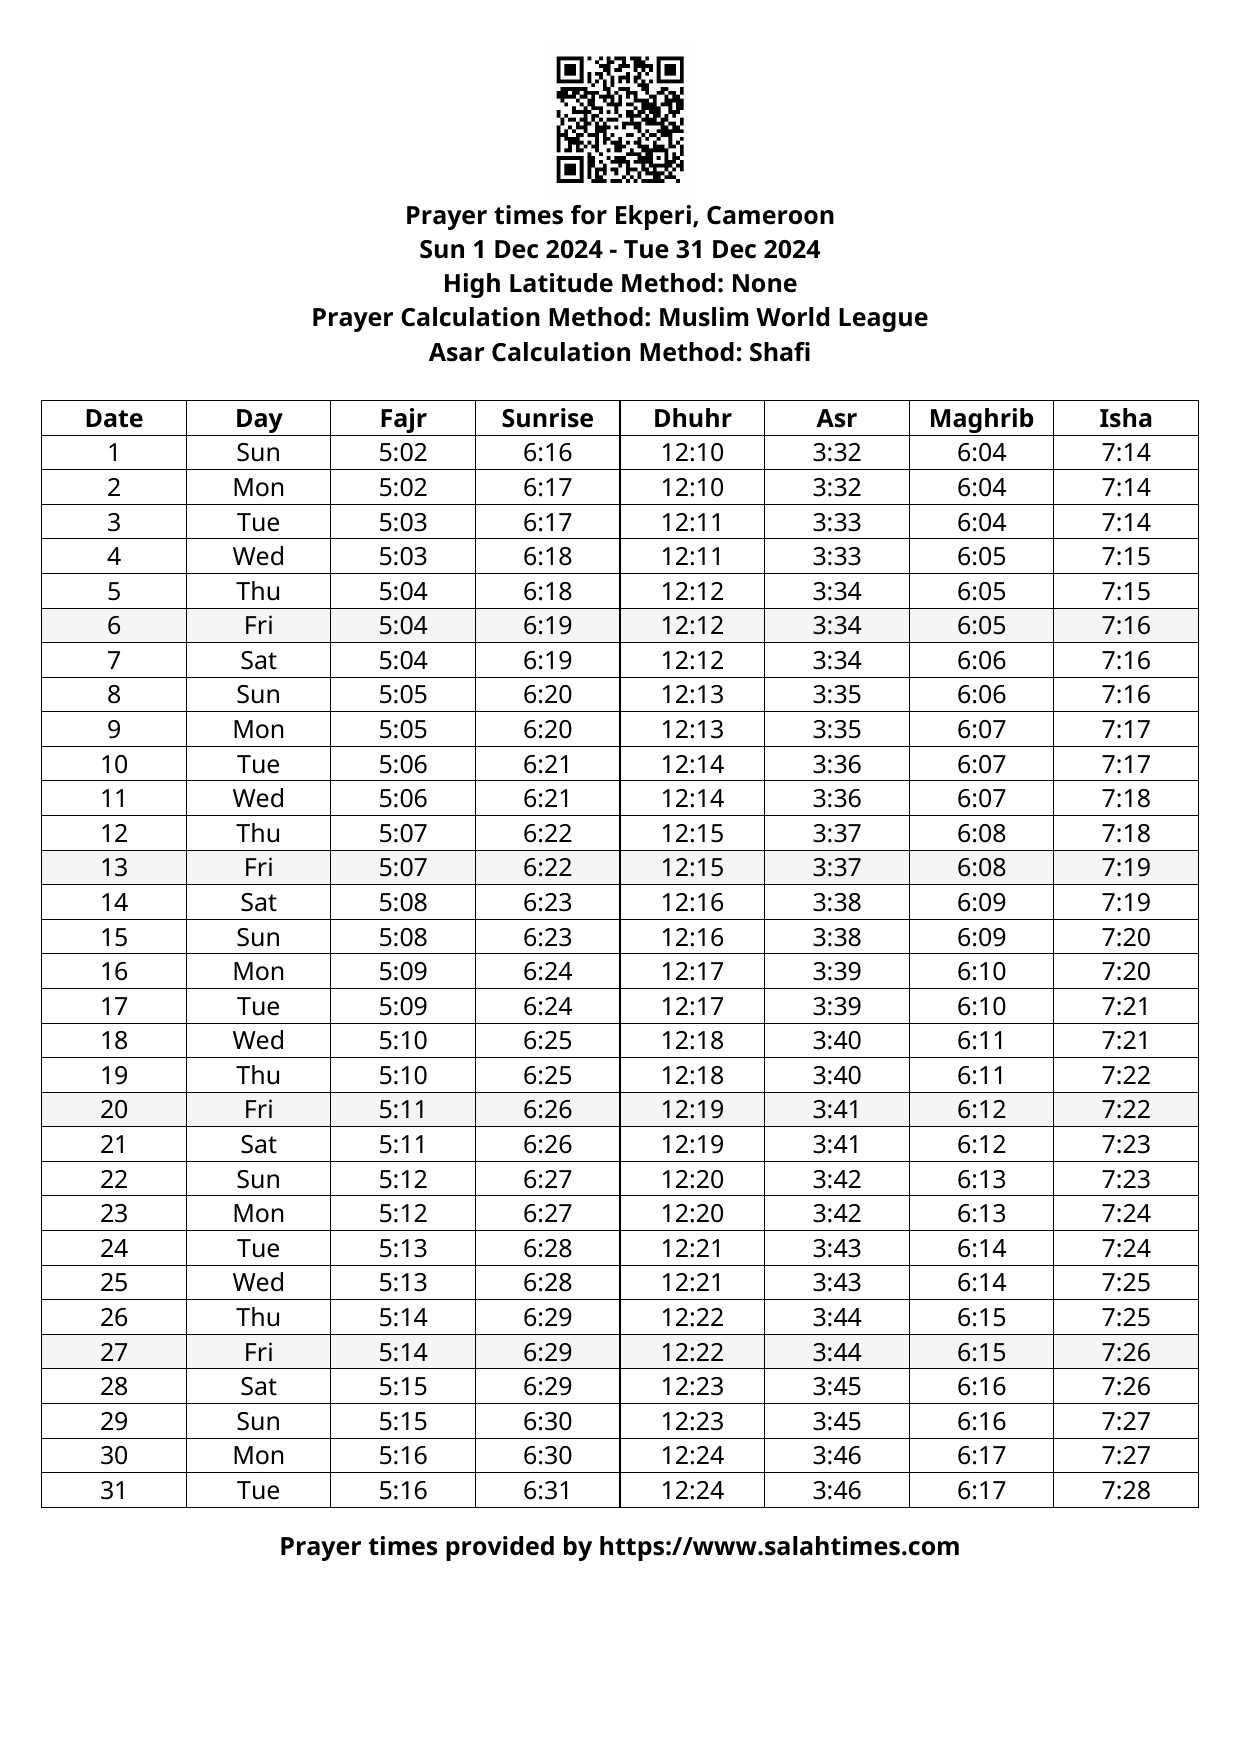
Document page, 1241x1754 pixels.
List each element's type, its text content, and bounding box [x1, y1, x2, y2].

table_cell 6:17 [910, 1473, 1053, 1507]
table_cell 6:28 [476, 1231, 619, 1264]
table_cell 7:14 [1054, 470, 1198, 504]
table_cell 6:22 [476, 816, 619, 849]
table_cell Mon [187, 1439, 330, 1472]
table_cell 12:14 [621, 747, 764, 780]
table_cell 7:15 [1054, 539, 1198, 573]
text Prayer Calculation Method: Muslim World League [42, 300, 1198, 334]
table_cell Sun [187, 1162, 330, 1195]
text Prayer times for Ekperi, Cameroon [42, 198, 1198, 232]
table_header Asr [765, 401, 909, 434]
table_cell 3:33 [765, 505, 909, 538]
table_cell 3:37 [765, 816, 909, 849]
table_cell Mon [187, 954, 330, 988]
table_header Day [187, 401, 330, 434]
table_cell 5:07 [331, 851, 475, 884]
table_cell 31 [42, 1473, 186, 1507]
table_cell 7:15 [1054, 574, 1198, 607]
table_cell 5:09 [331, 954, 475, 988]
table_cell 6:07 [910, 747, 1053, 780]
table_cell 6:26 [476, 1093, 619, 1126]
table_cell 12:24 [621, 1473, 764, 1507]
table_cell Thu [187, 1058, 330, 1092]
table_cell 8 [42, 678, 186, 711]
table_cell 6:04 [910, 505, 1053, 538]
table_cell 6:14 [910, 1266, 1053, 1299]
table_cell 7:14 [1054, 436, 1198, 469]
table_cell Mon [187, 712, 330, 746]
table_cell Tue [187, 1231, 330, 1264]
table_cell Sun [187, 436, 330, 469]
table_cell 7:24 [1054, 1196, 1198, 1230]
table_cell 6:06 [910, 678, 1053, 711]
table_header Maghrib [910, 401, 1053, 434]
table_cell 6:05 [910, 574, 1053, 607]
table_cell 5:05 [331, 712, 475, 746]
table_cell 3:35 [765, 678, 909, 711]
table_cell 5:04 [331, 574, 475, 607]
table_cell 6:27 [476, 1196, 619, 1230]
table_cell 3:41 [765, 1127, 909, 1161]
table_cell 3:44 [765, 1300, 909, 1334]
table_cell 5:11 [331, 1127, 475, 1161]
table_cell 7:24 [1054, 1231, 1198, 1264]
table_cell 12:22 [621, 1300, 764, 1334]
table_cell Fri [187, 1093, 330, 1126]
table_cell 5:03 [331, 539, 475, 573]
table_cell 7:16 [1054, 609, 1198, 642]
table_cell 3:32 [765, 470, 909, 504]
text Asar Calculation Method: Shafi [42, 334, 1198, 368]
table_cell 12:13 [621, 712, 764, 746]
table_cell 12:19 [621, 1093, 764, 1126]
table_cell 6:04 [910, 436, 1053, 469]
table_cell 12:12 [621, 609, 764, 642]
table_header Sunrise [476, 401, 619, 434]
table_cell 3:42 [765, 1162, 909, 1195]
text Sun 1 Dec 2024 - Tue 31 Dec 2024 [42, 232, 1198, 266]
table_cell 7:23 [1054, 1162, 1198, 1195]
table_cell 12:12 [621, 574, 764, 607]
table_cell 12:22 [621, 1335, 764, 1368]
table_cell 7:14 [1054, 505, 1198, 538]
table_cell 7:25 [1054, 1300, 1198, 1334]
table_cell 3:45 [765, 1369, 909, 1403]
table_cell 12:17 [621, 989, 764, 1022]
table_cell 12:12 [621, 643, 764, 677]
table_cell 7:18 [1054, 816, 1198, 849]
table_cell 6:19 [476, 643, 619, 677]
table_cell 7:26 [1054, 1335, 1198, 1368]
table_cell 5:02 [331, 470, 475, 504]
table_cell Sat [187, 1369, 330, 1403]
table_cell 6:12 [910, 1127, 1053, 1161]
table_cell 6:13 [910, 1162, 1053, 1195]
table_cell Wed [187, 539, 330, 573]
table_cell 6:13 [910, 1196, 1053, 1230]
table_cell Tue [187, 989, 330, 1022]
table_cell 12:11 [621, 505, 764, 538]
table_cell 7:27 [1054, 1404, 1198, 1437]
table_header Date [42, 401, 186, 434]
text High Latitude Method: None [42, 266, 1198, 300]
table_cell 5:04 [331, 609, 475, 642]
table_cell 6:09 [910, 885, 1053, 919]
table_header Fajr [331, 401, 475, 434]
table_cell 7:17 [1054, 747, 1198, 780]
table_cell 6:20 [476, 678, 619, 711]
table_cell 6:30 [476, 1404, 619, 1437]
table_cell 6 [42, 609, 186, 642]
table_cell 6:23 [476, 885, 619, 919]
table_cell 6:08 [910, 851, 1053, 884]
table_cell 6:07 [910, 781, 1053, 815]
table_cell 6:29 [476, 1335, 619, 1368]
table_cell 30 [42, 1439, 186, 1472]
table_cell 6:21 [476, 747, 619, 780]
table_cell 6:05 [910, 609, 1053, 642]
table_cell 12:15 [621, 816, 764, 849]
table_cell 5:03 [331, 505, 475, 538]
table_cell Sun [187, 920, 330, 953]
table_cell 9 [42, 712, 186, 746]
table_cell 12:21 [621, 1266, 764, 1299]
table_cell 7:28 [1054, 1473, 1198, 1507]
table_cell Tue [187, 747, 330, 780]
table_cell 7:16 [1054, 678, 1198, 711]
table_cell Thu [187, 574, 330, 607]
table_cell 6:17 [476, 505, 619, 538]
table_cell Wed [187, 781, 330, 815]
table_cell 3:34 [765, 609, 909, 642]
picture [542, 41, 699, 198]
table_header Isha [1054, 401, 1198, 434]
table_cell 6:16 [910, 1369, 1053, 1403]
table_cell 5:14 [331, 1300, 475, 1334]
table_cell 5:16 [331, 1473, 475, 1507]
table_cell 3:35 [765, 712, 909, 746]
table_cell 3:38 [765, 920, 909, 953]
table_cell 3:39 [765, 989, 909, 1022]
table_cell 5:08 [331, 885, 475, 919]
table_cell 5:12 [331, 1162, 475, 1195]
table_cell 6:27 [476, 1162, 619, 1195]
table_cell 15 [42, 920, 186, 953]
table_cell 6:14 [910, 1231, 1053, 1264]
table_cell 7:23 [1054, 1127, 1198, 1161]
table_cell 6:29 [476, 1369, 619, 1403]
table_cell 6:05 [910, 539, 1053, 573]
table_cell 5:13 [331, 1231, 475, 1264]
table_cell 5:14 [331, 1335, 475, 1368]
table_cell 6:28 [476, 1266, 619, 1299]
table_cell Wed [187, 1024, 330, 1057]
table_cell 7:21 [1054, 989, 1198, 1022]
table_cell Fri [187, 1335, 330, 1368]
table_cell 5:09 [331, 989, 475, 1022]
table_cell 7:25 [1054, 1266, 1198, 1299]
table_cell 6:17 [476, 470, 619, 504]
table_cell 5:06 [331, 747, 475, 780]
table_cell 7:22 [1054, 1058, 1198, 1092]
table_cell 12:24 [621, 1439, 764, 1472]
table_cell 7:16 [1054, 643, 1198, 677]
table_cell 6:11 [910, 1024, 1053, 1057]
table_cell 3:38 [765, 885, 909, 919]
table_cell 6:08 [910, 816, 1053, 849]
table_cell 6:06 [910, 643, 1053, 677]
table_cell 6:22 [476, 851, 619, 884]
table_cell 3:43 [765, 1266, 909, 1299]
table_cell 6:29 [476, 1300, 619, 1334]
table_cell 6:24 [476, 989, 619, 1022]
table_cell 6:12 [910, 1093, 1053, 1126]
table_cell 20 [42, 1093, 186, 1126]
table_cell 12:15 [621, 851, 764, 884]
table_cell Sat [187, 1127, 330, 1161]
table_cell 6:21 [476, 781, 619, 815]
table_cell 12:14 [621, 781, 764, 815]
table_cell Fri [187, 609, 330, 642]
table_cell 7:20 [1054, 920, 1198, 953]
table_cell 6:19 [476, 609, 619, 642]
table_cell 3:33 [765, 539, 909, 573]
table_cell 5:16 [331, 1439, 475, 1472]
table_cell 5:06 [331, 781, 475, 815]
table_cell 11 [42, 781, 186, 815]
table_cell Mon [187, 1196, 330, 1230]
table_cell 7:21 [1054, 1024, 1198, 1057]
table_cell 27 [42, 1335, 186, 1368]
table_cell 6:20 [476, 712, 619, 746]
table_cell 5:04 [331, 643, 475, 677]
table_cell 12:10 [621, 470, 764, 504]
table_cell 6:11 [910, 1058, 1053, 1092]
table_cell 5:07 [331, 816, 475, 849]
table_cell 3:40 [765, 1024, 909, 1057]
table_cell Tue [187, 505, 330, 538]
table_cell 6:18 [476, 574, 619, 607]
table_header Dhuhr [621, 401, 764, 434]
table_cell 25 [42, 1266, 186, 1299]
table_cell 3:43 [765, 1231, 909, 1264]
table_cell Sun [187, 1404, 330, 1437]
table_cell 7:19 [1054, 851, 1198, 884]
table_cell 12:23 [621, 1404, 764, 1437]
table_cell 6:23 [476, 920, 619, 953]
table_cell 3:36 [765, 747, 909, 780]
table_cell 6:30 [476, 1439, 619, 1472]
table_cell 12:19 [621, 1127, 764, 1161]
table_cell 3:45 [765, 1404, 909, 1437]
table_cell 3 [42, 505, 186, 538]
table_cell 12:17 [621, 954, 764, 988]
table_cell 12:16 [621, 920, 764, 953]
table_cell 12:16 [621, 885, 764, 919]
table_cell 13 [42, 851, 186, 884]
table_cell 17 [42, 989, 186, 1022]
table_cell 1 [42, 436, 186, 469]
table_cell 7:19 [1054, 885, 1198, 919]
table_cell Sun [187, 678, 330, 711]
table_cell 12:20 [621, 1196, 764, 1230]
table_cell 5:10 [331, 1058, 475, 1092]
table_cell 6:24 [476, 954, 619, 988]
table_cell 12 [42, 816, 186, 849]
table_cell 5:02 [331, 436, 475, 469]
table_cell 4 [42, 539, 186, 573]
table_cell 5:15 [331, 1369, 475, 1403]
table_cell 28 [42, 1369, 186, 1403]
table_cell 23 [42, 1196, 186, 1230]
table_cell 24 [42, 1231, 186, 1264]
table_cell 6:15 [910, 1300, 1053, 1334]
table_cell 5:12 [331, 1196, 475, 1230]
table_cell 6:09 [910, 920, 1053, 953]
table_cell 6:07 [910, 712, 1053, 746]
table_cell 2 [42, 470, 186, 504]
table_cell 5 [42, 574, 186, 607]
table_cell 5:10 [331, 1024, 475, 1057]
table_cell 3:40 [765, 1058, 909, 1092]
table_cell 7 [42, 643, 186, 677]
table_cell Sat [187, 643, 330, 677]
table_cell 6:18 [476, 539, 619, 573]
table_cell 3:44 [765, 1335, 909, 1368]
table_cell 18 [42, 1024, 186, 1057]
table_cell 6:16 [910, 1404, 1053, 1437]
table_cell 6:10 [910, 989, 1053, 1022]
table_cell Thu [187, 816, 330, 849]
table_cell 3:37 [765, 851, 909, 884]
table_cell 3:34 [765, 574, 909, 607]
table_cell 12:21 [621, 1231, 764, 1264]
table_cell 5:05 [331, 678, 475, 711]
table_cell 21 [42, 1127, 186, 1161]
table_cell 3:39 [765, 954, 909, 988]
table_cell 5:08 [331, 920, 475, 953]
table_cell 5:13 [331, 1266, 475, 1299]
table_cell 3:41 [765, 1093, 909, 1126]
table_cell Fri [187, 851, 330, 884]
table_cell 10 [42, 747, 186, 780]
table_cell 7:18 [1054, 781, 1198, 815]
table_cell 3:46 [765, 1439, 909, 1472]
table_cell 6:15 [910, 1335, 1053, 1368]
table_cell 6:16 [476, 436, 619, 469]
table_cell Sat [187, 885, 330, 919]
text Prayer times provided by https://www.salahtimes.com [42, 1528, 1198, 1563]
table_cell 12:18 [621, 1024, 764, 1057]
table_cell 6:17 [910, 1439, 1053, 1472]
table_cell 3:46 [765, 1473, 909, 1507]
table_cell 26 [42, 1300, 186, 1334]
table_cell Mon [187, 470, 330, 504]
table_cell 22 [42, 1162, 186, 1195]
table_cell Thu [187, 1300, 330, 1334]
table_cell 6:04 [910, 470, 1053, 504]
table_cell 6:26 [476, 1127, 619, 1161]
table_cell 7:17 [1054, 712, 1198, 746]
table_cell 12:11 [621, 539, 764, 573]
table_cell Tue [187, 1473, 330, 1507]
table_cell 7:22 [1054, 1093, 1198, 1126]
table_cell 3:34 [765, 643, 909, 677]
table_cell 12:18 [621, 1058, 764, 1092]
table_cell Wed [187, 1266, 330, 1299]
table_cell 6:10 [910, 954, 1053, 988]
table_cell 6:25 [476, 1058, 619, 1092]
table_cell 12:13 [621, 678, 764, 711]
table_cell 5:11 [331, 1093, 475, 1126]
table_cell 14 [42, 885, 186, 919]
table_cell 7:26 [1054, 1369, 1198, 1403]
table_cell 6:31 [476, 1473, 619, 1507]
table_cell 7:20 [1054, 954, 1198, 988]
table_cell 3:32 [765, 436, 909, 469]
table_cell 12:23 [621, 1369, 764, 1403]
table_cell 12:20 [621, 1162, 764, 1195]
table_cell 6:25 [476, 1024, 619, 1057]
table_cell 19 [42, 1058, 186, 1092]
table_cell 5:15 [331, 1404, 475, 1437]
table_cell 3:36 [765, 781, 909, 815]
table_cell 16 [42, 954, 186, 988]
table_cell 3:42 [765, 1196, 909, 1230]
table_cell 12:10 [621, 436, 764, 469]
table_cell 29 [42, 1404, 186, 1437]
table_cell 7:27 [1054, 1439, 1198, 1472]
